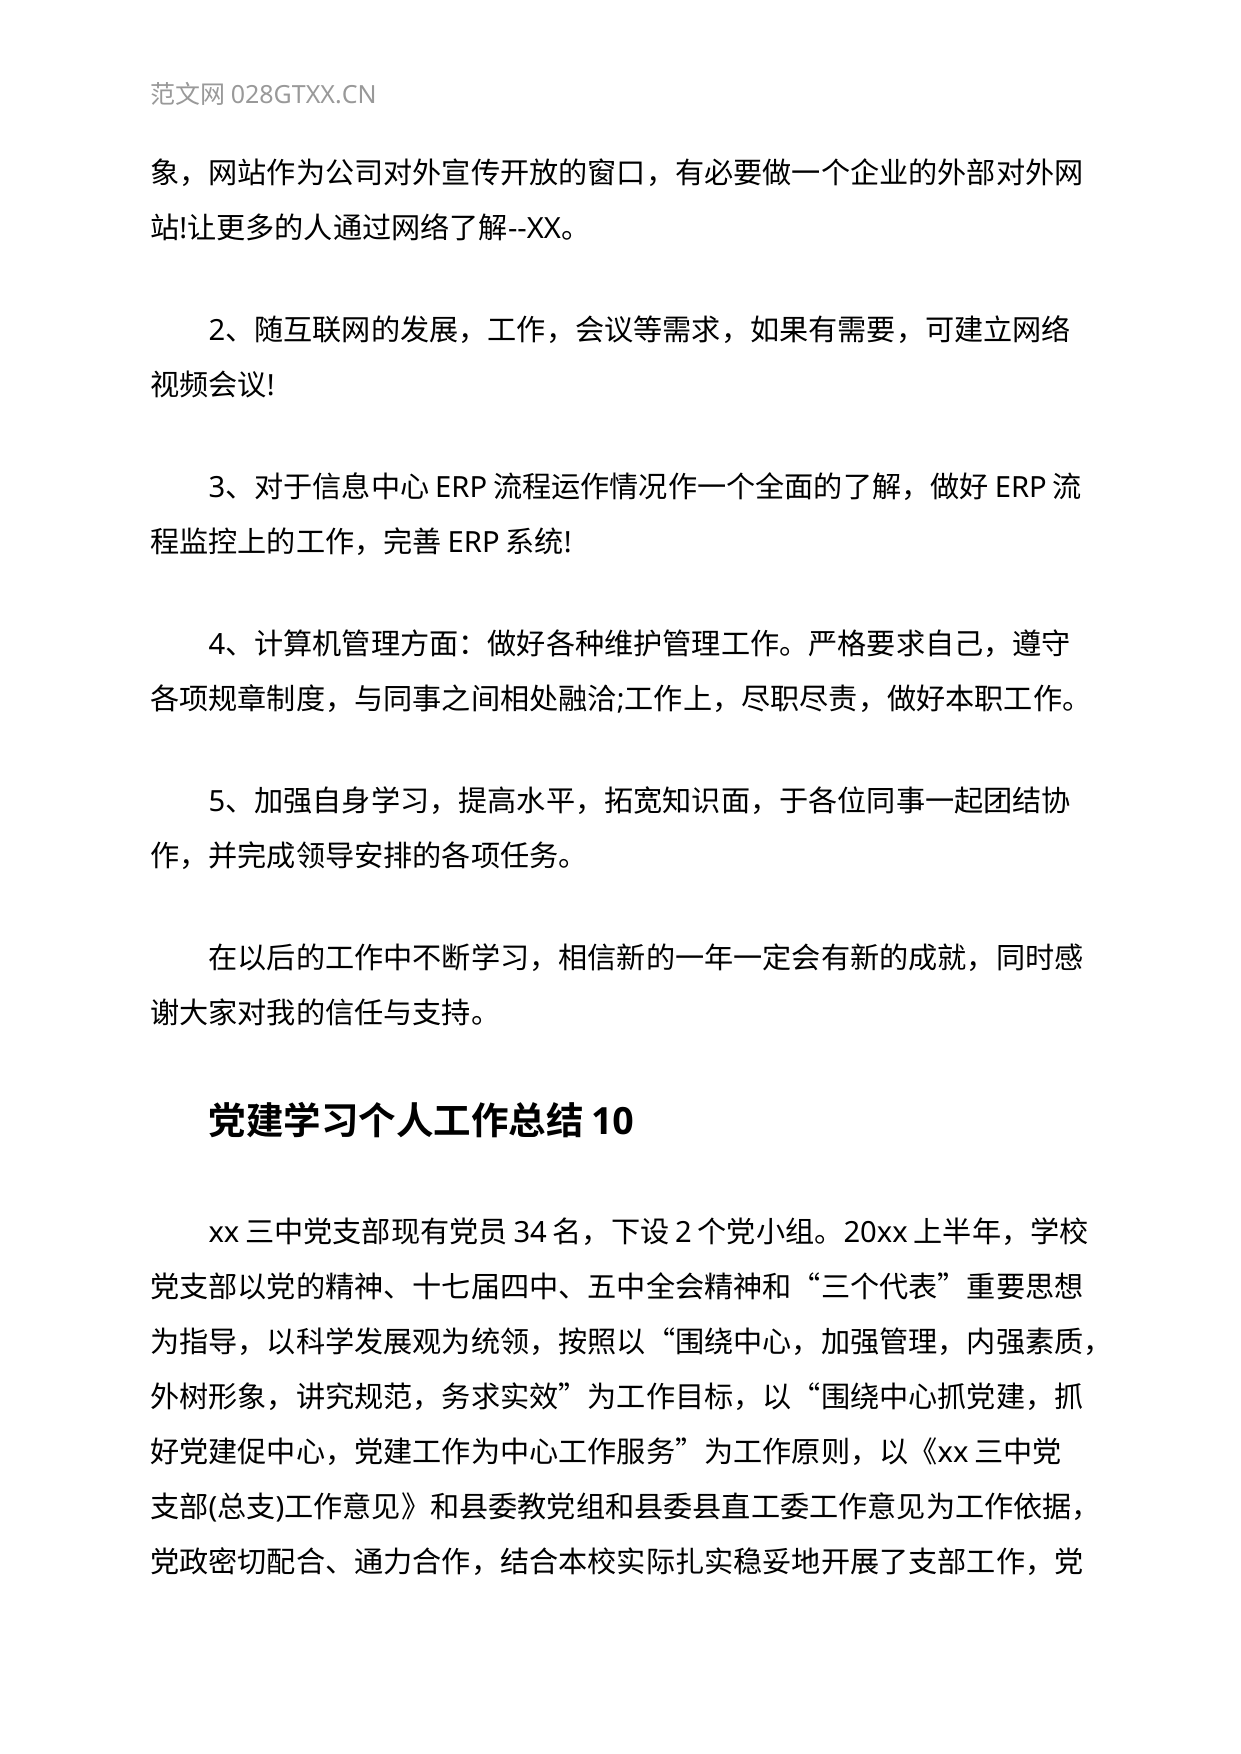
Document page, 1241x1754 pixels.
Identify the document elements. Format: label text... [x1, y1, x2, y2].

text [150, 1209, 1090, 1581]
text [150, 150, 1090, 247]
text 3、对于信息中心ERP流程运作情况作一个全面的了解，做好ERP流程监控上的工作，完善ERP系统! [150, 464, 1090, 561]
text 5、加强自身学习，提高水平，拓宽知识面，于各位同事一起团结协作，并完成领导安排的各项任务。 [150, 778, 1090, 875]
text 在以后的工作中不断学习，相信新的一年一定会有新的成就，同时感谢大家对我的信任与支持。 [150, 934, 1090, 1032]
text 党建学习个人工作总结10 [150, 1091, 1090, 1146]
text 4、计算机管理方面：做好各种维护管理工作。严格要求自己，遵守各项规章制度，与同事之间相处融洽;工作上，尽职尽责，做好本职工作。 [150, 621, 1090, 718]
text 2、随互联网的发展，工作，会议等需求，如果有需要，可建立网络视频会议! [150, 307, 1090, 404]
